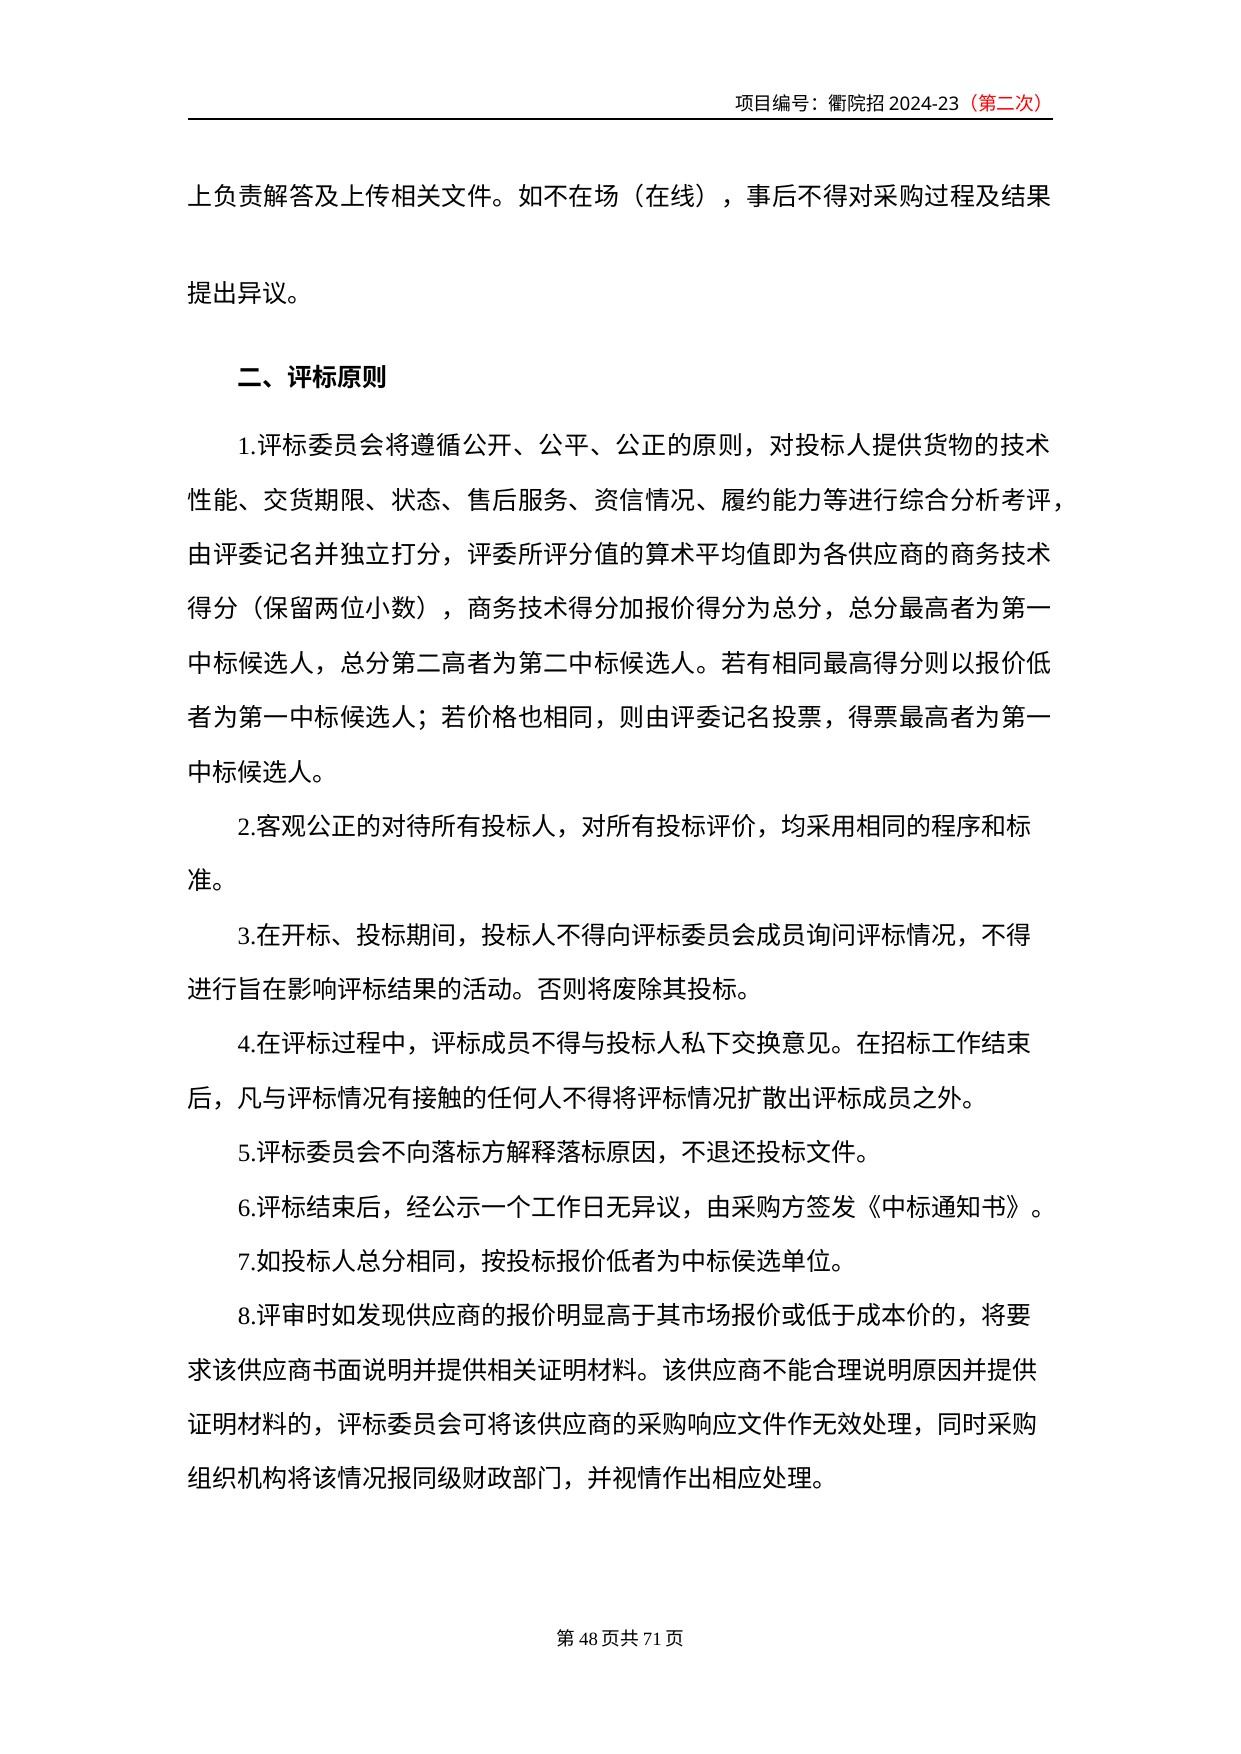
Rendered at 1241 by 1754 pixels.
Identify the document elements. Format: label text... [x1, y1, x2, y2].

text 1.评标委员会将遵循公开、公平、公正的原则，对投标人提供货物的技术性能、交货期限、状态、售后服务、资信情况、履约能力等进行综合分析考评，由评委记名并独立打分，评委所评分值的算术平均值即为各供应商的商务技术得分（保留两位小数），商务技术得分加报价得分为总分，总分最高者为第一中标候选人，总分第二高者为第二中标候选人。若有相同最高得分则以报价低者为第一中标候选人；若价格也相同，则由评委记名投票，得票最高者为第一中标候选人。 [187, 426, 1053, 788]
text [187, 162, 1053, 324]
text 二、评标原则 [187, 343, 1053, 408]
text 4.在评标过程中，评标成员不得与投标人私下交换意见。在招标工作结束后，凡与评标情况有接触的任何人不得将评标情况扩散出评标成员之外。 [187, 1024, 1053, 1114]
text 2.客观公正的对待所有投标人，对所有投标评价，均采用相同的程序和标准。 [187, 806, 1053, 897]
text 6.评标结束后，经公示一个工作日无异议，由采购方签发《中标通知书》。 [187, 1187, 1053, 1223]
text 8.评审时如发现供应商的报价明显高于其市场报价或低于成本价的，将要求该供应商书面说明并提供相关证明材料。该供应商不能合理说明原因并提供证明材料的，评标委员会可将该供应商的采购响应文件作无效处理，同时采购组织机构将该情况报同级财政部门，并视情作出相应处理。 [187, 1296, 1053, 1495]
text 7.如投标人总分相同，按投标报价低者为中标侯选单位。 [187, 1241, 1053, 1278]
text 5.评标委员会不向落标方解释落标原因，不退还投标文件。 [187, 1133, 1053, 1169]
text 3.在开标、投标期间，投标人不得向评标委员会成员询问评标情况，不得进行旨在影响评标结果的活动。否则将废除其投标。 [187, 915, 1053, 1006]
